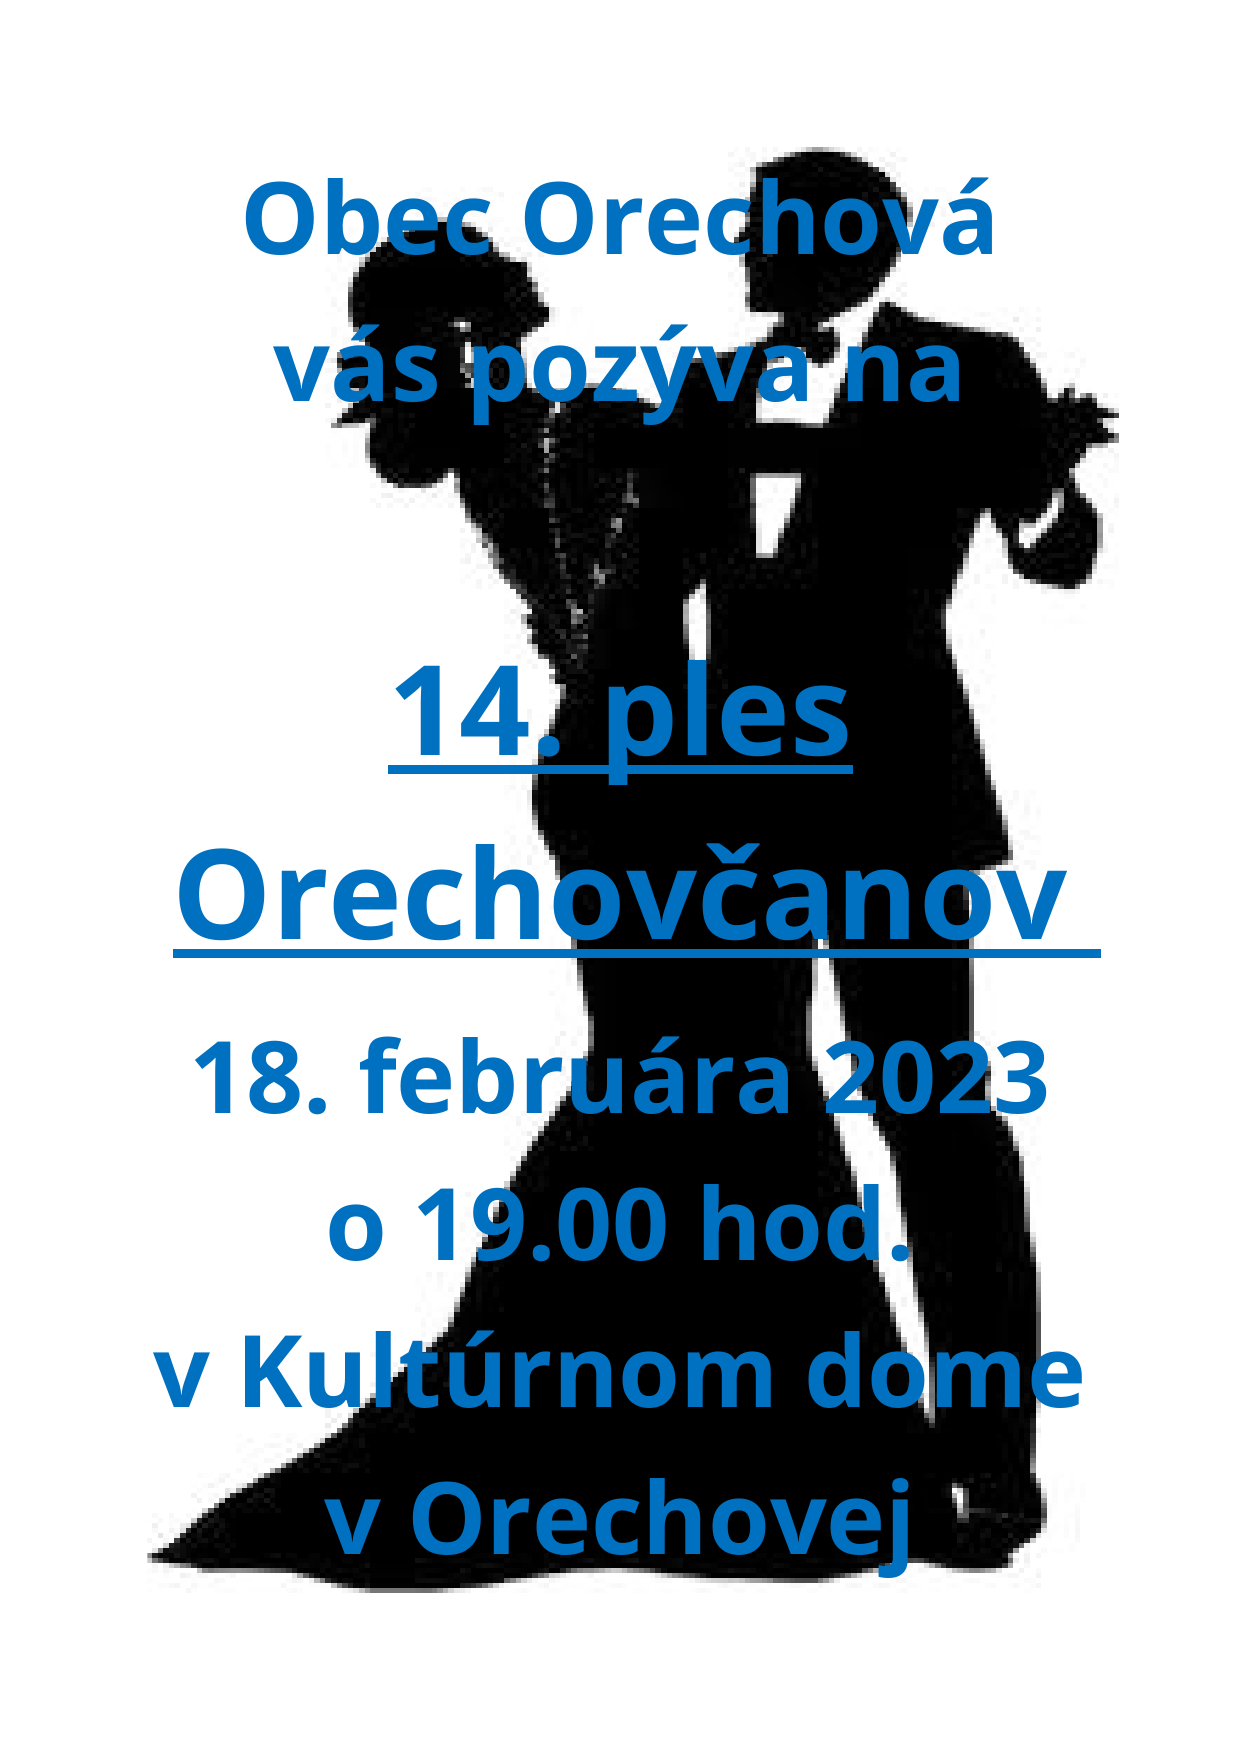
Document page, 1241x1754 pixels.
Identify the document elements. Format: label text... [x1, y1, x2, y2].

picture [147, 147, 1119, 1599]
text 14. ples Orechovčanov [148, 622, 1093, 976]
text Obec Orechová vás pozýva na [148, 148, 1093, 431]
text 18. februára 2023 o 19.00 hod. v Kultúrnom dome v Orechovej [148, 1007, 1093, 1584]
